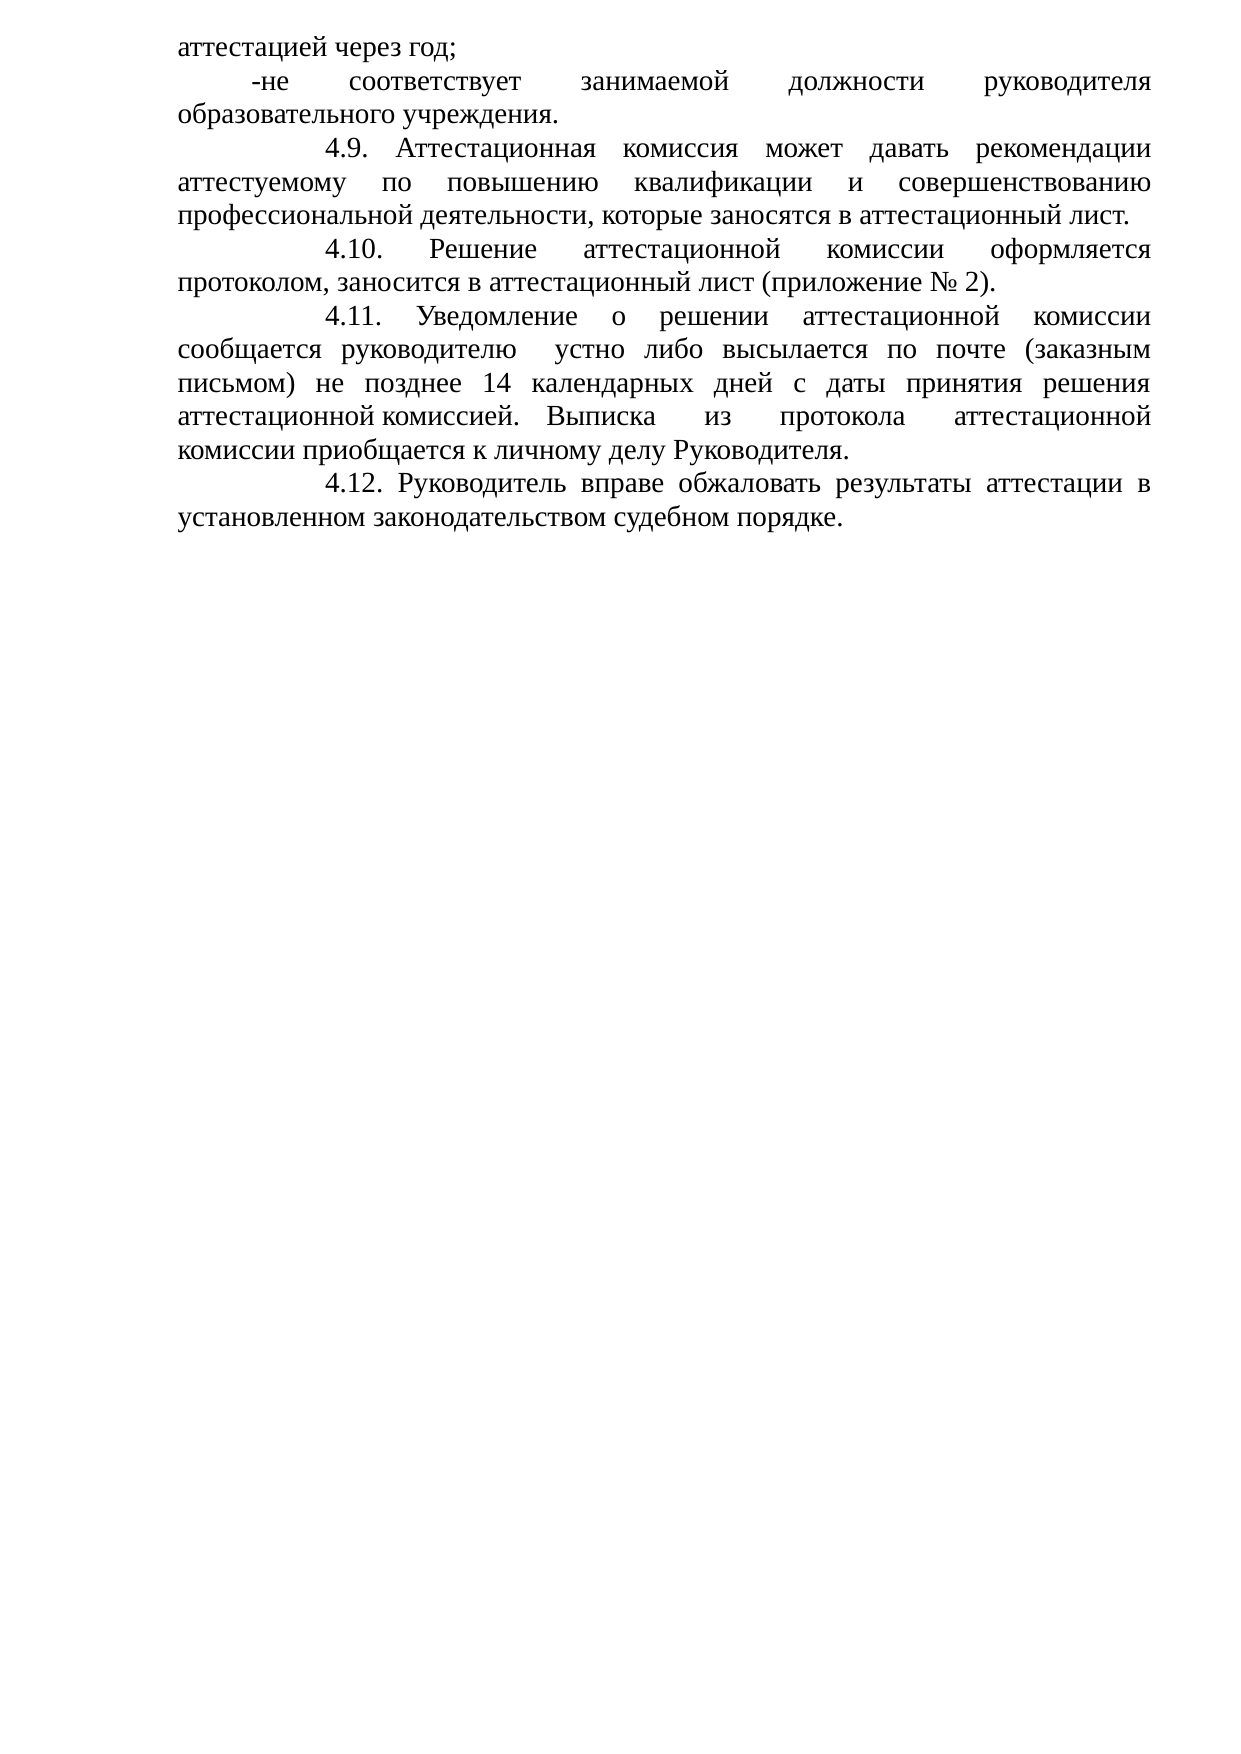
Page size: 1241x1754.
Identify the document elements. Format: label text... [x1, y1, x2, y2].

text -не соответствует занимаемой должности руководителя образовательного учреждения. [177, 63, 1152, 130]
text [177, 29, 1152, 63]
text 4.10. Решение аттестационной комиссии оформляется протоколом, заносится в аттестационный лист (приложение № 2). [177, 231, 1152, 298]
text 4.11. Уведомление о решении аттестационной комиссии сообщается руководителю устно либо высылается по почте (заказным письмом) не позднее 14 календарных дней с даты принятия решения аттестационной комиссией. Выписка из протокола аттестационной комиссии приобщается к личному делу Руководителя. [177, 298, 1152, 466]
text 4.9. Аттестационная комиссия может давать рекомендации аттестуемому по повышению квалификации и совершенствованию профессиональной деятельности, которые заносятся в аттестационный лист. [177, 130, 1152, 231]
text 4.12. Руководитель вправе обжаловать результаты аттестации в установленном законодательством судебном порядке. [177, 466, 1152, 533]
